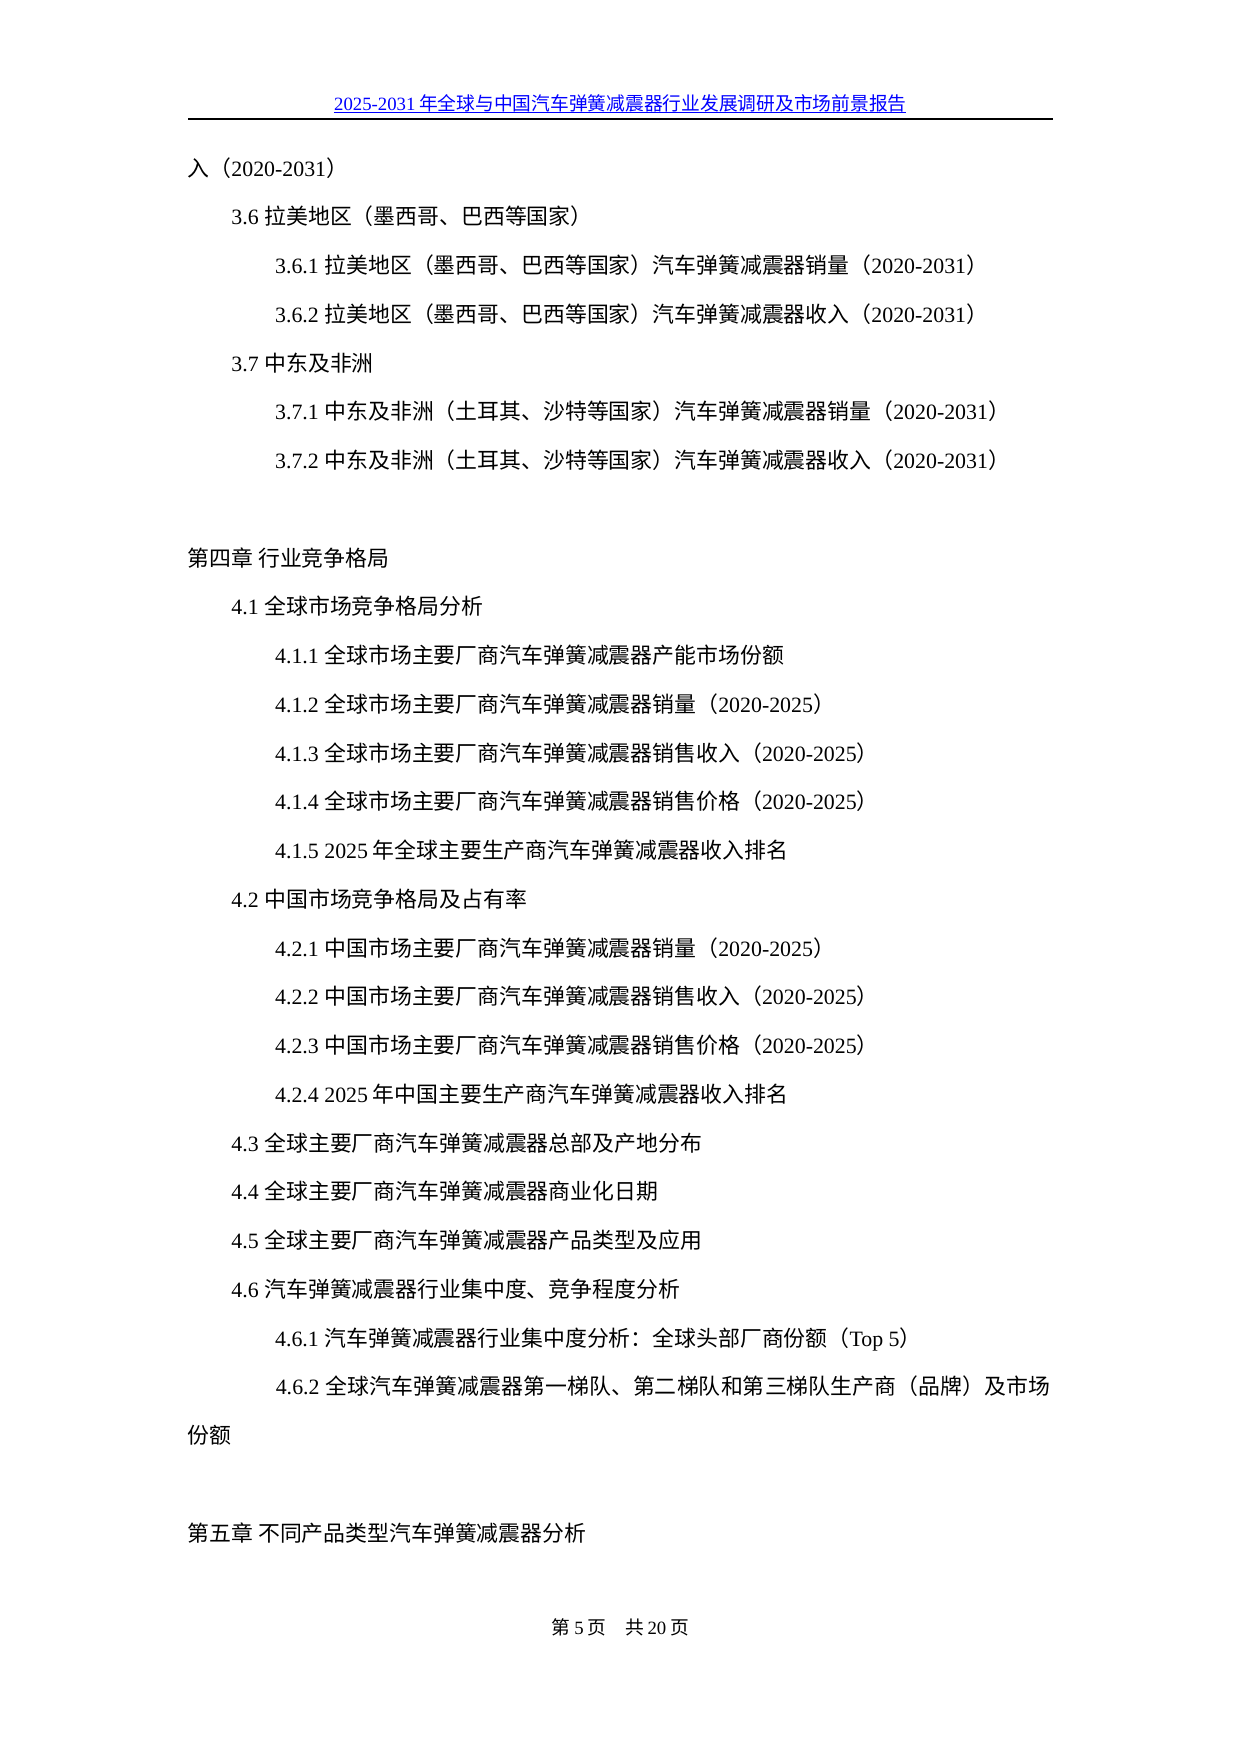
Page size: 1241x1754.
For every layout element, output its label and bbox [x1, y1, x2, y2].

text [187, 150, 1053, 1548]
